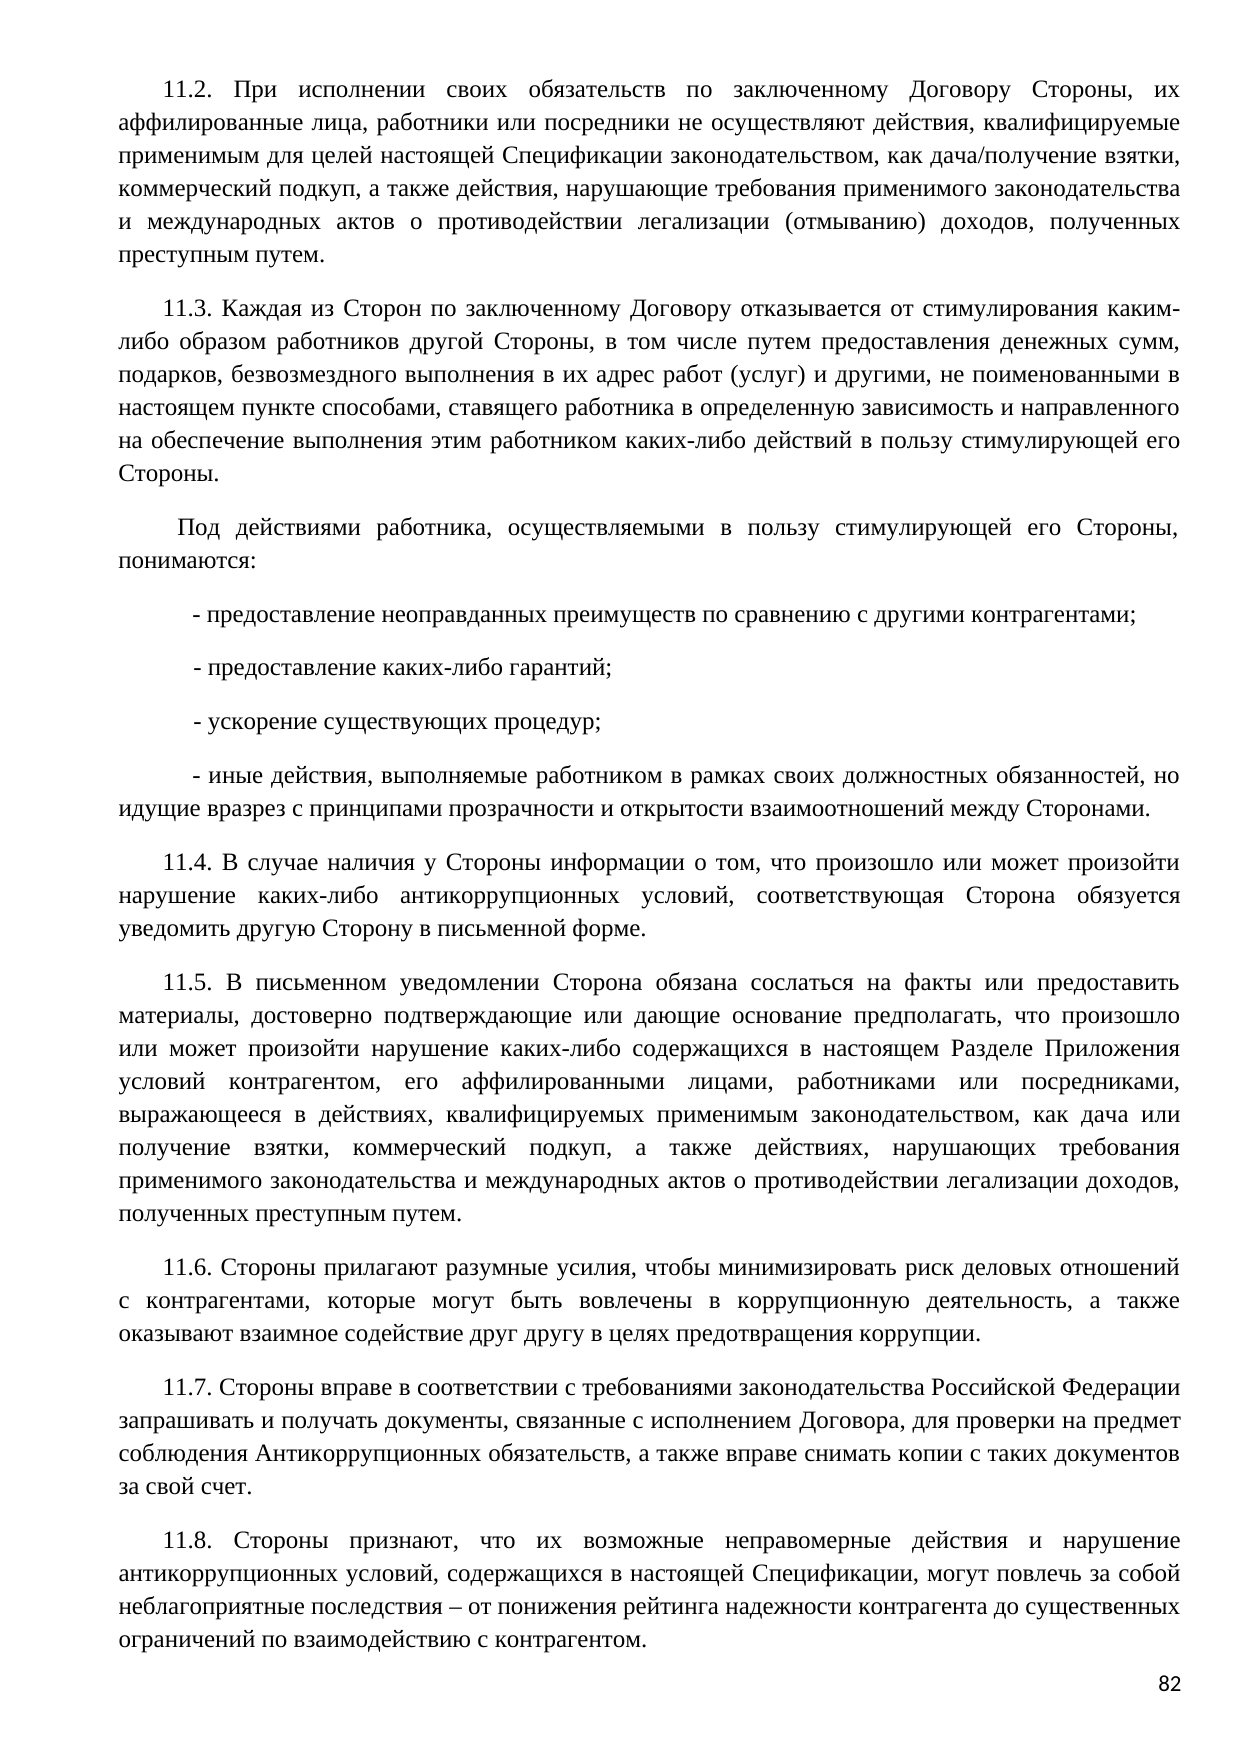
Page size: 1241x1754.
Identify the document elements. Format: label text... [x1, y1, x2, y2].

text 11.2. При исполнении своих обязательств по заключенному Договору Стороны, их аффилированные лица, работники или посредники не осуществляют действия, квалифицируемые применимым для целей настоящей Спецификации законодательством, как дача/получение взятки, коммерческий подкуп, а также действия, нарушающие требования применимого законодательства и международных актов о противодействии легализации (отмыванию) доходов, полученных преступным путем. [118, 74, 1181, 268]
text - предоставление неоправданных преимуществ по сравнению с другими контрагентами; [118, 599, 1179, 627]
text 11.3. Каждая из Сторон по заключенному Договору отказывается от стимулирования каким-либо образом работников другой Стороны, в том числе путем предоставления денежных сумм, подарков, безвозмездного выполнения в их адрес работ (услуг) и другими, не поименованными в настоящем пункте способами, ставящего работника в определенную зависимость и направленного на обеспечение выполнения этим работником каких-либо действий в пользу стимулирующей его Стороны. [118, 293, 1181, 487]
text 11.8. Стороны признают, что их возможные неправомерные действия и нарушение антикоррупционных условий, содержащихся в настоящей Спецификации, могут повлечь за собой неблагоприятные последствия – от понижения рейтинга надежности контрагента до существенных ограничений по взаимодействию с контрагентом. [118, 1525, 1181, 1653]
text 11.5. В письменном уведомлении Сторона обязана сослаться на факты или предоставить материалы, достоверно подтверждающие или дающие основание предполагать, что произошло или может произойти нарушение каких-либо содержащихся в настоящем Разделе Приложения условий контрагентом, его аффилированными лицами, работниками или посредниками, выражающееся в действиях, квалифицируемых применимым законодательством, как дача или получение взятки, коммерческий подкуп, а также действиях, нарушающих требования применимого законодательства и международных актов о противодействии легализации доходов, полученных преступным путем. [118, 967, 1181, 1227]
text - иные действия, выполняемые работником в рамках своих должностных обязанностей, но идущие вразрез с принципами прозрачности и открытости взаимоотношений между Сторонами. [118, 760, 1181, 822]
text 11.7. Стороны вправе в соответствии с требованиями законодательства Российской Федерации запрашивать и получать документы, связанные с исполнением Договора, для проверки на предмет соблюдения Антикоррупционных обязательств, а также вправе снимать копии с таких документов за свой счет. [118, 1372, 1181, 1500]
text - ускорение существующих процедур; [193, 706, 1181, 735]
text Под действиями работника, осуществляемыми в пользу стимулирующей его Стороны, понимаются: [118, 512, 1179, 573]
text - предоставление каких-либо гарантий; [193, 652, 1181, 681]
text 11.6. Стороны прилагают разумные усилия, чтобы минимизировать риск деловых отношений с контрагентами, которые могут быть вовлечены в коррупционную деятельность, а также оказывают взаимное содействие друг другу в целях предотвращения коррупции. [118, 1252, 1181, 1347]
text 11.4. В случае наличия у Стороны информации о том, что произошло или может произойти нарушение каких-либо антикоррупционных условий, соответствующая Сторона обязуется уведомить другую Сторону в письменной форме. [118, 847, 1181, 942]
